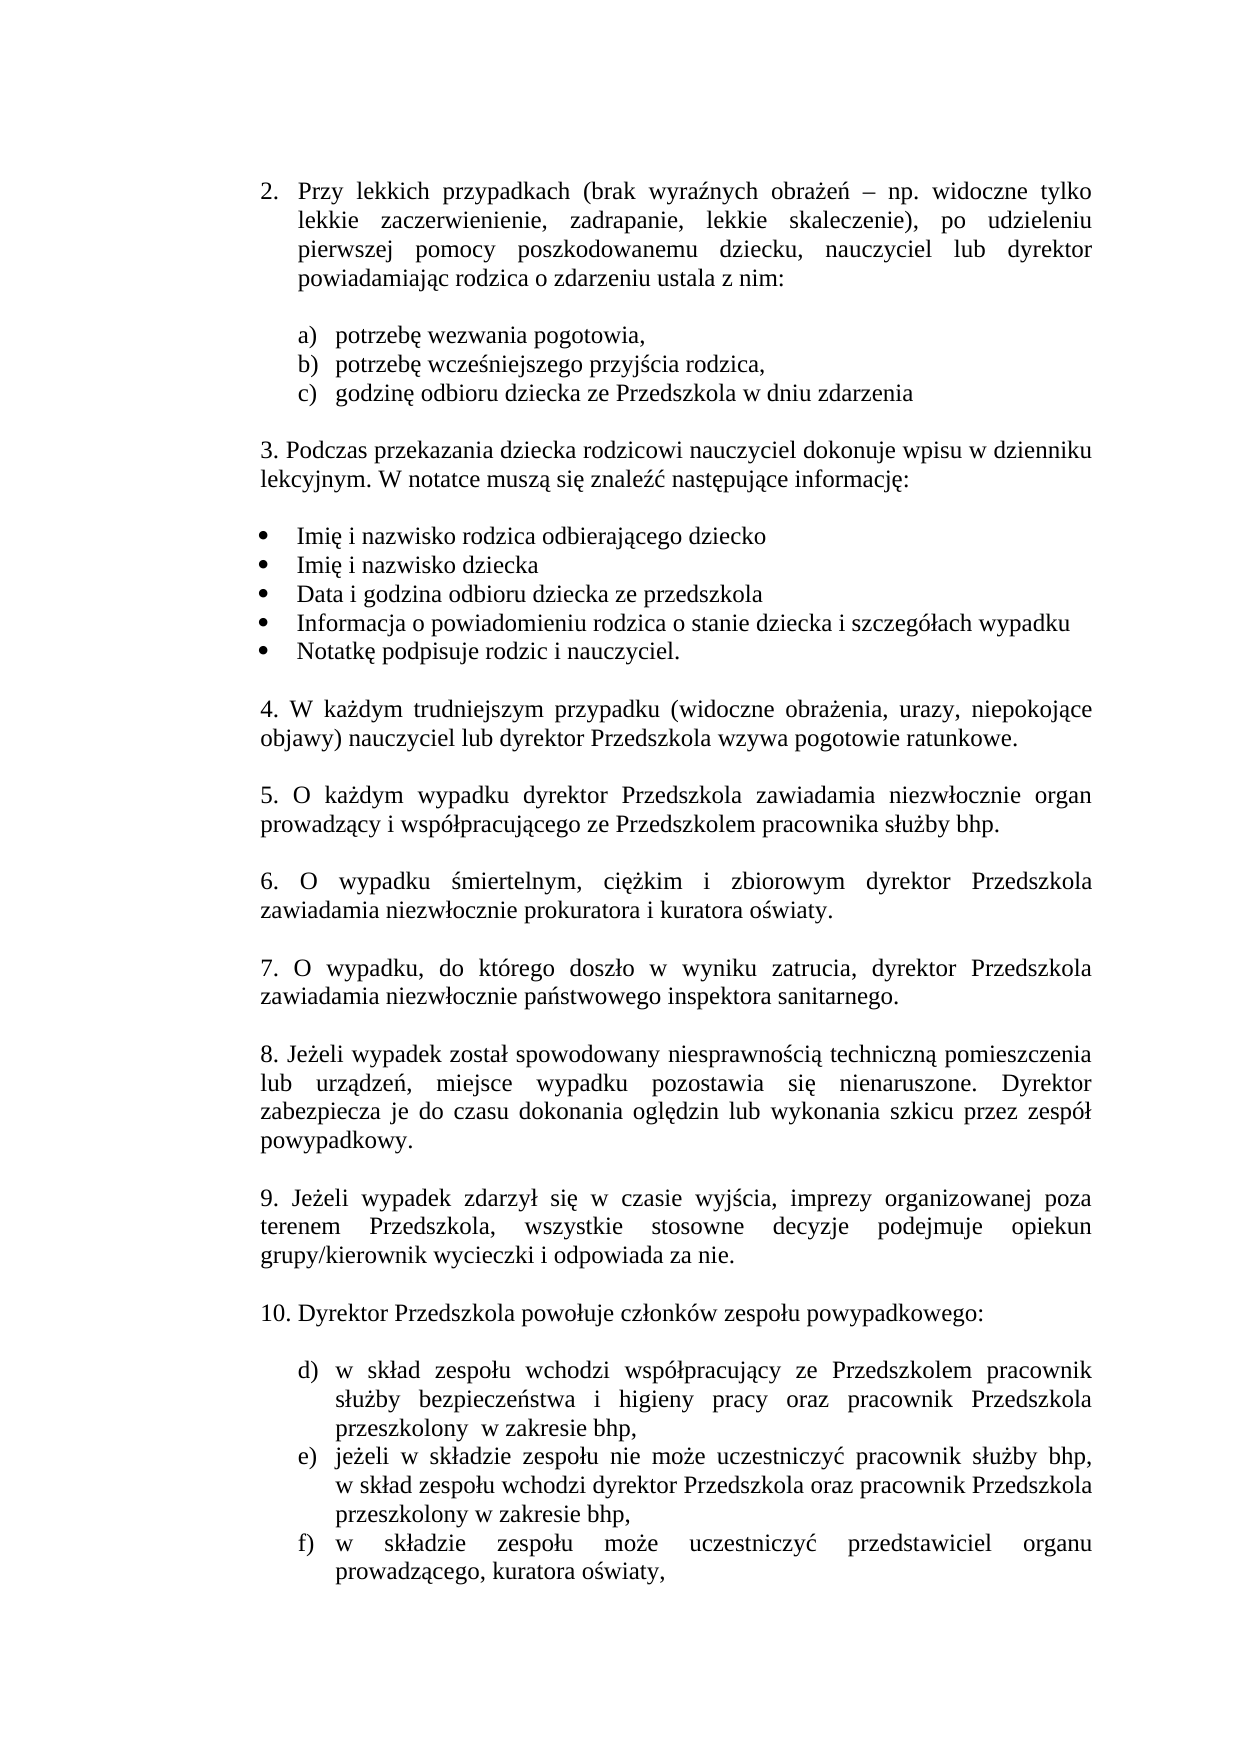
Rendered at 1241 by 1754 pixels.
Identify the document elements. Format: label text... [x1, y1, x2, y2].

list Przy lekkich przypadkach (brak wyraźnych obrażeń – np. widoczne tylko lekkie zaczerwienienie, zadrapanie, lekkie skaleczenie), po udzieleniu pierwszej pomocy poszkodowanemu dziecku, nauczyciel lub dyrektor powiadamiając rodzica o zdarzeniu ustala z nim: [260, 176, 1093, 291]
text 9. Jeżeli wypadek zdarzył się w czasie wyjścia, imprezy organizowanej poza terenem Przedszkola, wszystkie stosowne decyzje podejmuje opiekun grupy/kierownik wycieczki i odpowiada za nie. [260, 1183, 1093, 1269]
list potrzebę wcześniejszego przyjścia rodzica, [298, 349, 1093, 378]
list Informacja o powiadomieniu rodzica o stanie dziecka i szczegółach wypadku [259, 608, 1093, 636]
list Imię i nazwisko dziecka [259, 550, 1093, 579]
text 4. W każdym trudniejszym przypadku (widoczne obrażenia, urazy, niepokojące objawy) nauczyciel lub dyrektor Przedszkola wzywa pogotowie ratunkowe. [260, 694, 1093, 751]
list jeżeli w składzie zespołu nie może uczestniczyć pracownik służby bhp, w skład zespołu wchodzi dyrektor Przedszkola oraz pracownik Przedszkola przeszkolony w zakresie bhp, [298, 1441, 1093, 1528]
list Data i godzina odbioru dziecka ze przedszkola [259, 579, 1093, 608]
text 7. O wypadku, do którego doszło w wyniku zatrucia, dyrektor Przedszkola zawiadamia niezwłocznie państwowego inspektora sanitarnego. [260, 953, 1093, 1010]
list w składzie zespołu może uczestniczyć przedstawiciel organu prowadzącego, kuratora oświaty, [298, 1528, 1093, 1585]
text 3. Podczas przekazania dziecka rodzicowi nauczyciel dokonuje wpisu w dzienniku lekcyjnym. W notatce muszą się znaleźć następujące informację: [260, 435, 1093, 493]
list godzinę odbioru dziecka ze Przedszkola w dniu zdarzenia [298, 378, 1093, 406]
list potrzebę wezwania pogotowia, [298, 320, 1093, 349]
list Imię i nazwisko rodzica odbierającego dziecko [259, 521, 1093, 550]
text 5. O każdym wypadku dyrektor Przedszkola zawiadamia niezwłocznie organ prowadzący i współpracującego ze Przedszkolem pracownika służby bhp. [260, 780, 1093, 838]
list Notatkę podpisuje rodzic i nauczyciel. [259, 636, 1093, 665]
text 10. Dyrektor Przedszkola powołuje członków zespołu powypadkowego: [260, 1298, 1093, 1326]
list w skład zespołu wchodzi współpracujący ze Przedszkolem pracownik służby bezpieczeństwa i higieny pracy oraz pracownik Przedszkola przeszkolony w zakresie bhp, [298, 1355, 1093, 1441]
text 6. O wypadku śmiertelnym, ciężkim i zbiorowym dyrektor Przedszkola zawiadamia niezwłocznie prokuratora i kuratora oświaty. [260, 866, 1093, 924]
text 8. Jeżeli wypadek został spowodowany niesprawnością techniczną pomieszczenia lub urządzeń, miejsce wypadku pozostawia się nienaruszone. Dyrektor zabezpiecza je do czasu dokonania oględzin lub wykonania szkicu przez zespół powypadkowy. [260, 1039, 1093, 1154]
